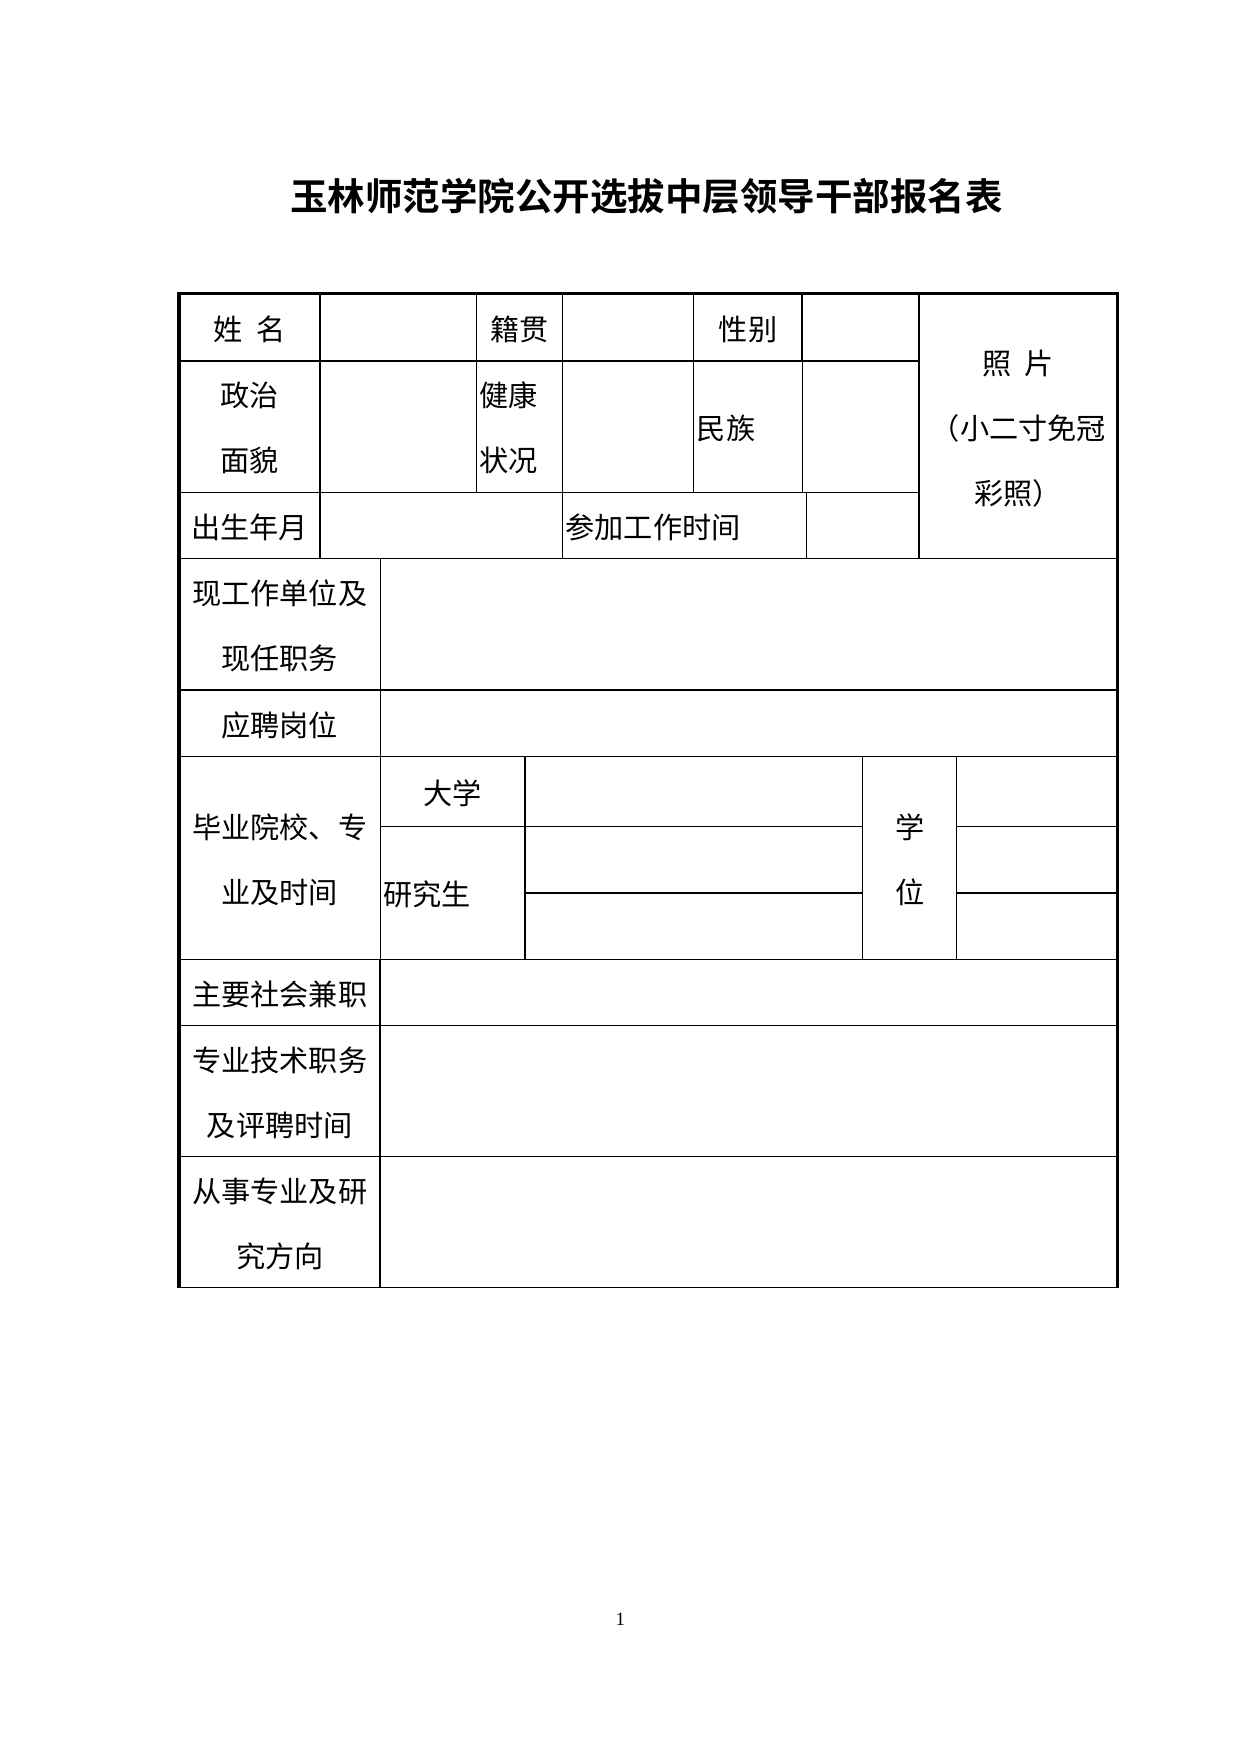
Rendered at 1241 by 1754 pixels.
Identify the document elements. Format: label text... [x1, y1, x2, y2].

table_header 籍贯 [477, 295, 562, 360]
table_header 照 片 （小二寸免冠彩照） [920, 295, 1116, 558]
table_cell [321, 362, 476, 492]
table_cell [957, 894, 1116, 959]
table_cell 学 位 [863, 757, 956, 959]
table_cell 民族 [694, 362, 802, 492]
table_cell [321, 493, 562, 558]
table_header [321, 295, 476, 360]
table_cell 主要社会兼职 [181, 960, 379, 1025]
table_cell 政治 面貌 [181, 362, 319, 492]
table_cell 出生年月 [181, 493, 319, 558]
table_cell 现工作单位及现任职务 [181, 559, 380, 689]
table_cell 专业技术职务及评聘时间 [181, 1026, 379, 1156]
table_cell 从事专业及研究方向 [181, 1157, 379, 1287]
table_cell [563, 362, 693, 492]
table_header [563, 295, 693, 360]
table_header 姓 名 [181, 295, 319, 360]
table_cell 大学 [381, 757, 524, 826]
table_cell [957, 757, 1116, 826]
table_cell [526, 827, 862, 892]
text 玉林师范学院公开选拔中层领导干部报名表 [187, 162, 1053, 227]
table_cell 毕业院校、专业及时间 [181, 757, 380, 959]
table_cell 研究生 [381, 827, 524, 959]
table_cell [381, 1157, 1116, 1287]
table_cell [381, 1026, 1116, 1156]
table_cell [381, 691, 1116, 756]
table_cell 应聘岗位 [181, 691, 380, 756]
table_header [803, 295, 918, 360]
table_cell [526, 757, 862, 826]
table_cell [381, 960, 1116, 1025]
table_cell 健康状况 [477, 362, 562, 492]
table_cell 参加工作时间 [563, 493, 806, 558]
table_cell [381, 559, 1116, 689]
table_cell [957, 827, 1116, 892]
table_cell [807, 493, 918, 558]
table_cell [803, 362, 918, 492]
table_cell [526, 894, 862, 959]
table_header 性别 [694, 295, 801, 360]
